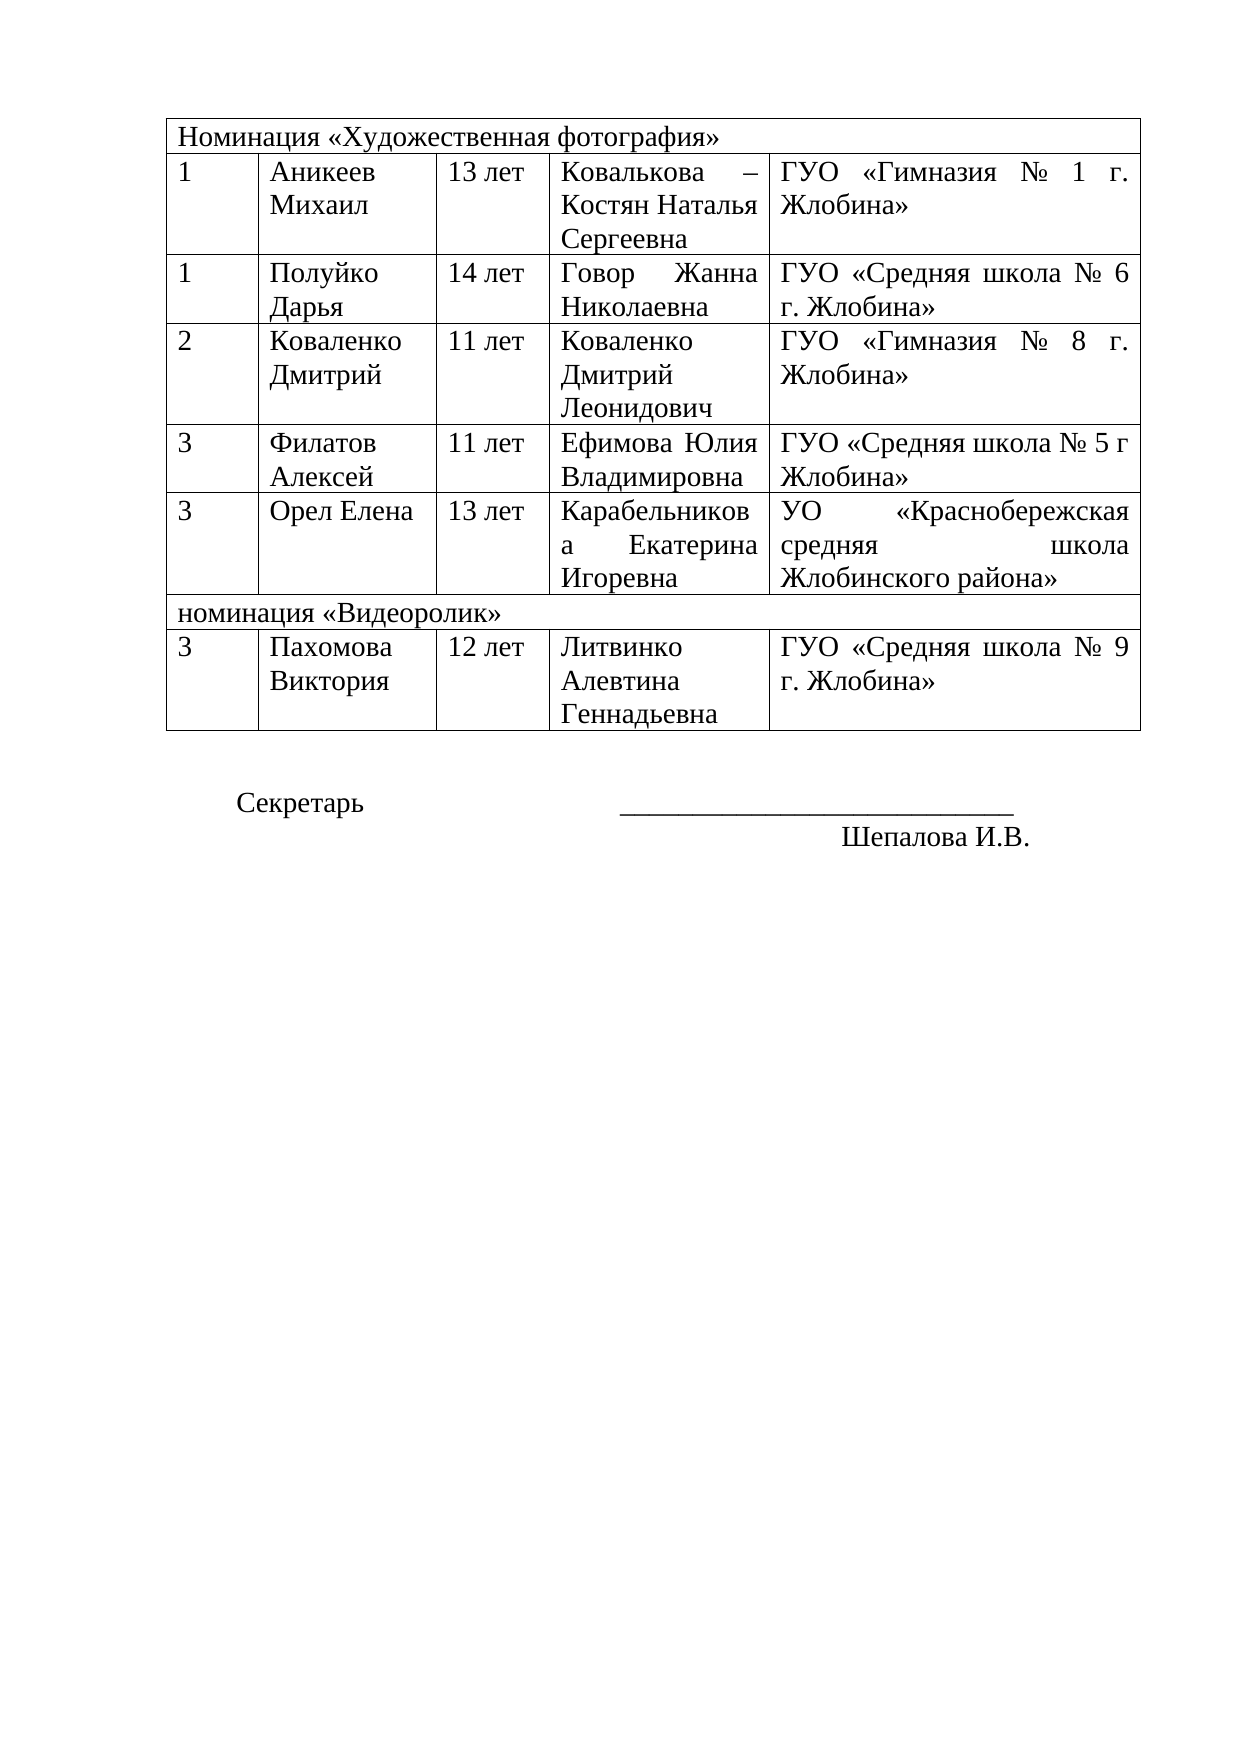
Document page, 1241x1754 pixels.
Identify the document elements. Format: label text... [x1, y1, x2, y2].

table_cell Карабельникова Екатерина Игоревна [550, 493, 769, 594]
table_cell 2 [167, 324, 258, 424]
table_cell Говор Жанна Николаевна [550, 255, 769, 322]
table_cell Ефимова Юлия Владимировна [550, 425, 769, 492]
table_cell Пахомова Виктория [259, 630, 436, 730]
table_cell Коваленко Дмитрий Леонидович [550, 324, 769, 424]
table_cell Орел Елена [259, 493, 436, 594]
table_cell ГУО «Средняя школа № 5 г Жлобина» [770, 425, 1140, 492]
table_cell 1 [167, 255, 258, 322]
table_cell Литвинко Алевтина Геннадьевна [550, 630, 769, 730]
table_cell 3 [167, 425, 258, 492]
table_cell ГУО «Гимназия № 8 г. Жлобина» [770, 324, 1140, 424]
text Секретарь ___________________________ [177, 785, 1152, 819]
table_cell ГУО «Средняя школа № 6 г. Жлобина» [770, 255, 1140, 322]
table_cell Ковалькова –Костян Наталья Сергеевна [550, 154, 769, 254]
table_cell Коваленко Дмитрий [259, 324, 436, 424]
table_cell 11 лет [437, 425, 549, 492]
table_cell 14 лет [437, 255, 549, 322]
table_cell 3 [167, 630, 258, 730]
text Шепалова И.В. [841, 819, 1152, 852]
table_cell Полуйко Дарья [259, 255, 436, 322]
table_cell 11 лет [437, 324, 549, 424]
table_cell УО «Краснобережская средняя школа Жлобинского района» [770, 493, 1140, 594]
table_cell 13 лет [437, 493, 549, 594]
table_cell ГУО «Гимназия № 1 г. Жлобина» [770, 154, 1140, 254]
table_cell ГУО «Средняя школа № 9 г. Жлобина» [770, 630, 1140, 730]
table_cell 1 [167, 154, 258, 254]
table_cell Филатов Алексей [259, 425, 436, 492]
table_cell 12 лет [437, 630, 549, 730]
table_cell Номинация «Художественная фотография» [167, 119, 1140, 153]
table_cell 3 [167, 493, 258, 594]
table_cell 13 лет [437, 154, 549, 254]
table_cell Аникеев Михаил [259, 154, 436, 254]
table_cell номинация «Видеоролик» [167, 595, 1140, 628]
